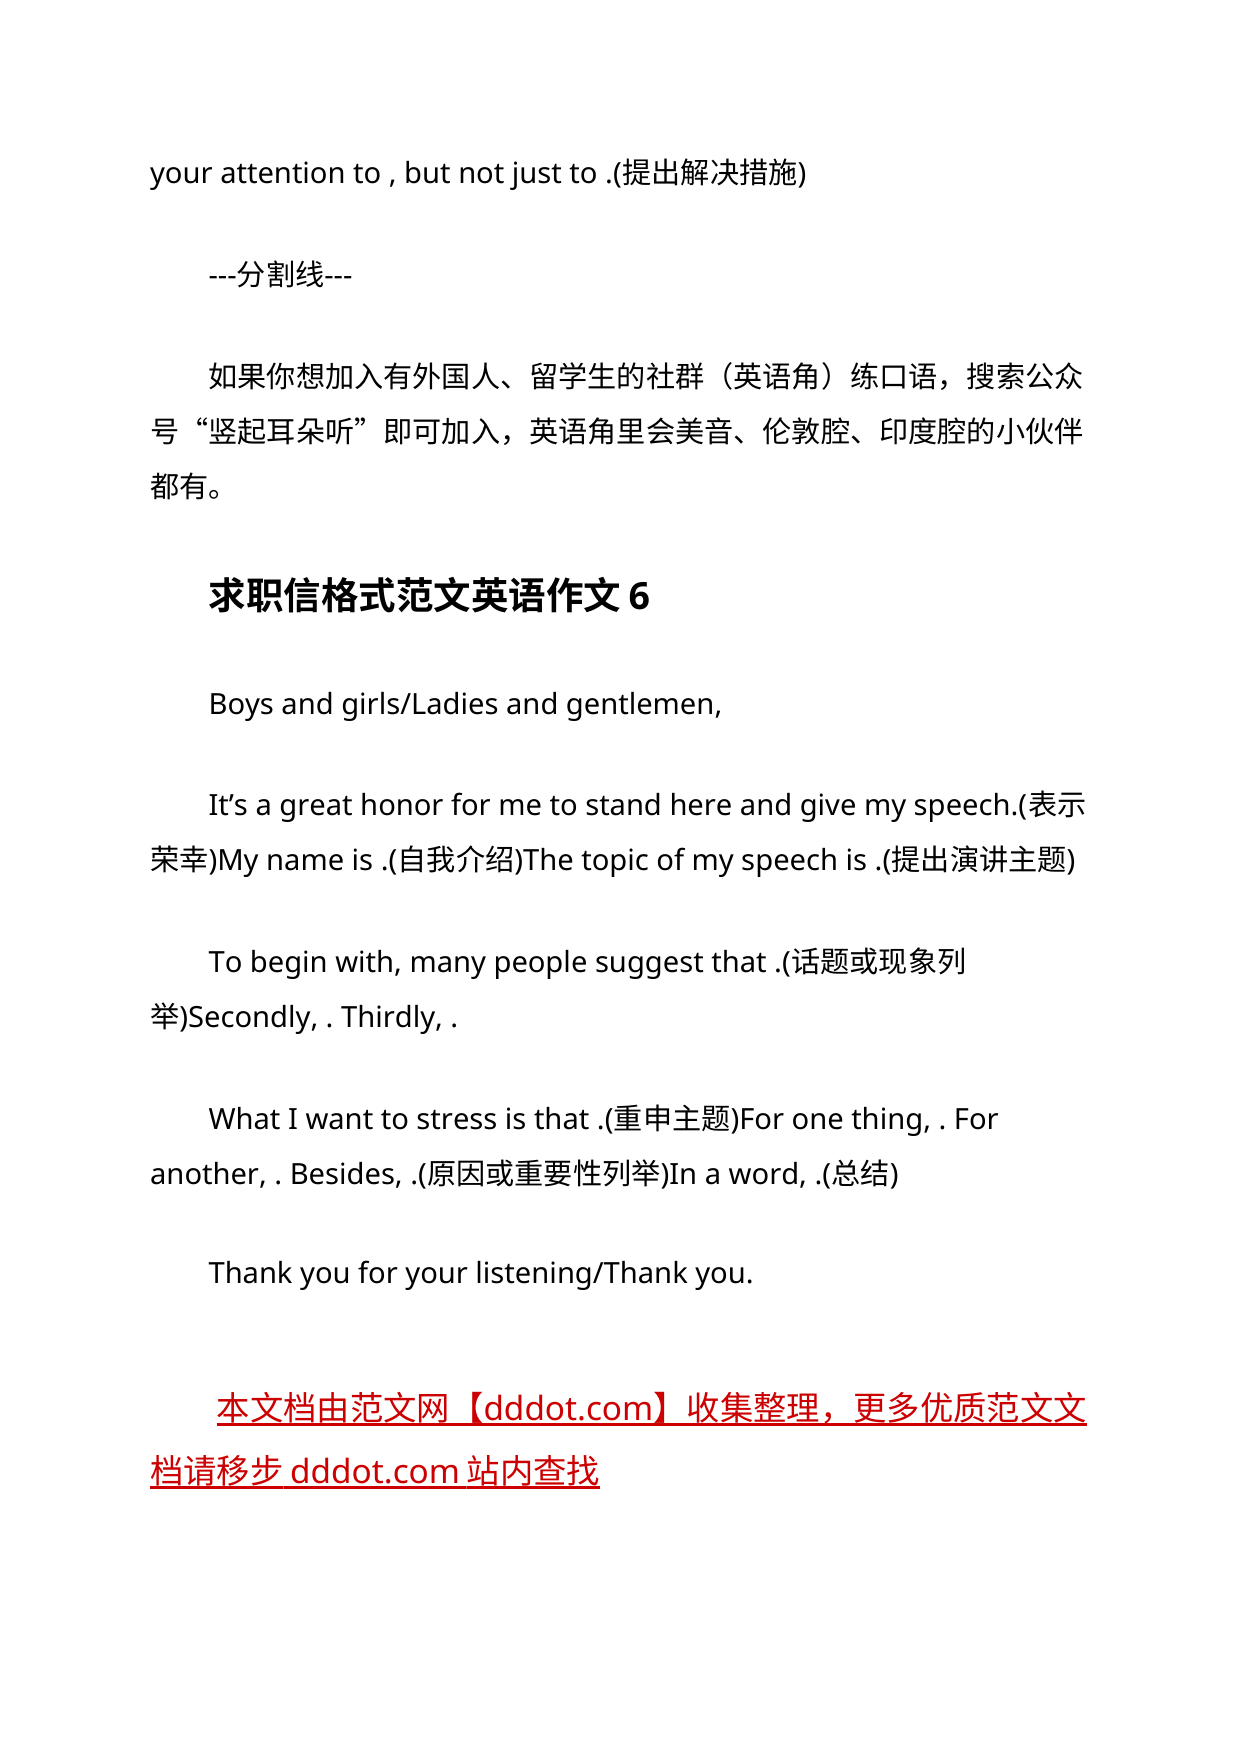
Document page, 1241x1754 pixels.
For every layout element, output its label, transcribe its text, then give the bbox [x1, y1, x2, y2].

text Thank you for your listening/Thank you. [150, 1252, 1090, 1292]
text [150, 150, 1090, 192]
text ---分割线--- [150, 252, 1090, 294]
text To begin with, many people suggest that .(话题或现象列举)Secondly, . Thirdly, . [150, 938, 1090, 1036]
text 本文档由范文网【dddot.com】收集整理，更多优质范文文档请移步dddot.com站内查找 [150, 1382, 1090, 1493]
text 如果你想加入有外国人、留学生的社群（英语角）练口语，搜索公众号“竖起耳朵听”即可加入，英语角里会美音、伦敦腔、印度腔的小伙伴都有。 [150, 354, 1090, 506]
text Boys and girls/Ladies and gentlemen, [150, 683, 1090, 723]
text What I want to stress is that .(重申主题)For one thing, . For another, . Besides, .(原因或重要性列举)In a word, .(总结) [150, 1096, 1090, 1193]
text It’s a great honor for me to stand here and give my speech.(表示荣幸)My name is .(自我介绍)The topic of my speech is .(提出演讲主题) [150, 782, 1090, 879]
text 求职信格式范文英语作文6 [150, 566, 1090, 620]
